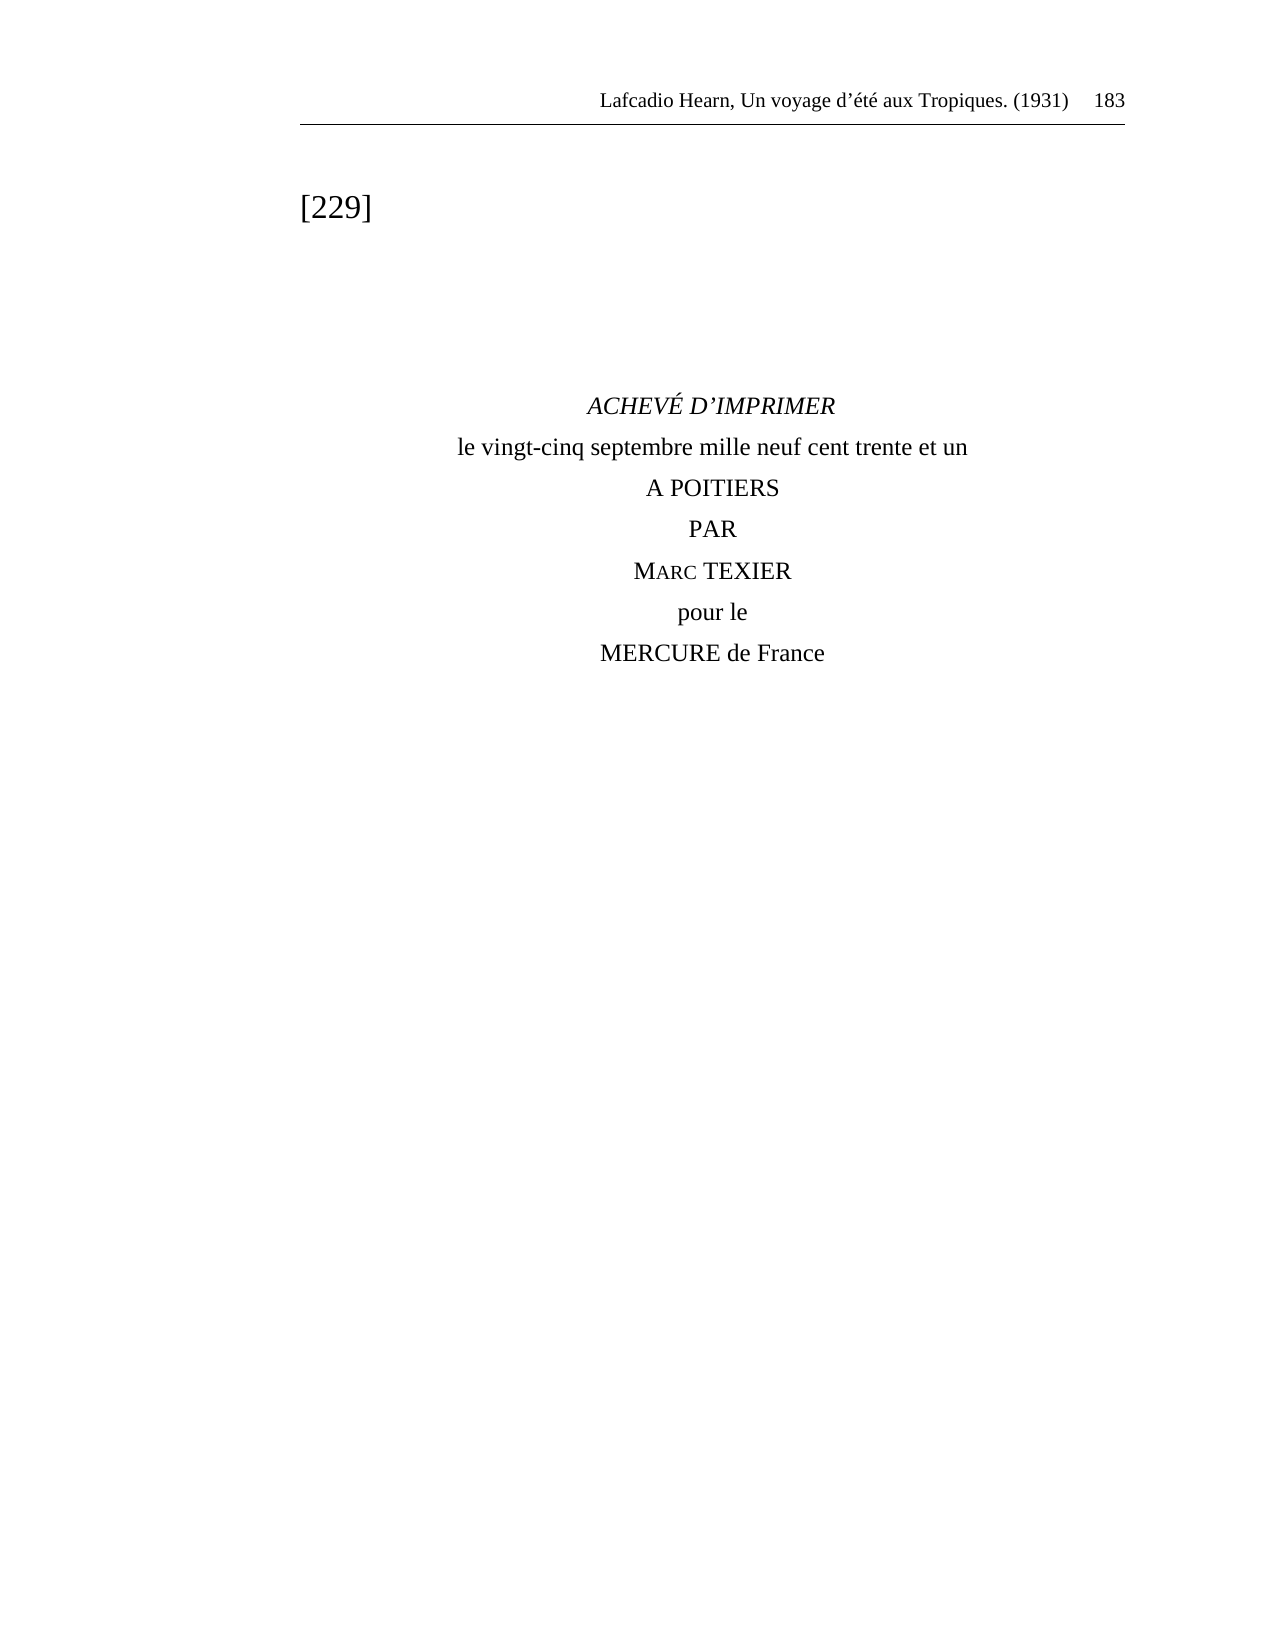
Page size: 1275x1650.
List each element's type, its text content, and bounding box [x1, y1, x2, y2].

text ACHEVÉ D’IMPRIMER [300, 391, 1125, 419]
text A POITIERS [300, 473, 1125, 502]
text MERCURE de France [300, 638, 1125, 667]
text pour le [300, 597, 1125, 626]
text Marc TEXIER [300, 556, 1125, 584]
text [229] [300, 187, 1125, 226]
text le vingt-cinq septembre mille neuf cent trente et un [300, 432, 1125, 461]
text PAR [300, 514, 1125, 543]
